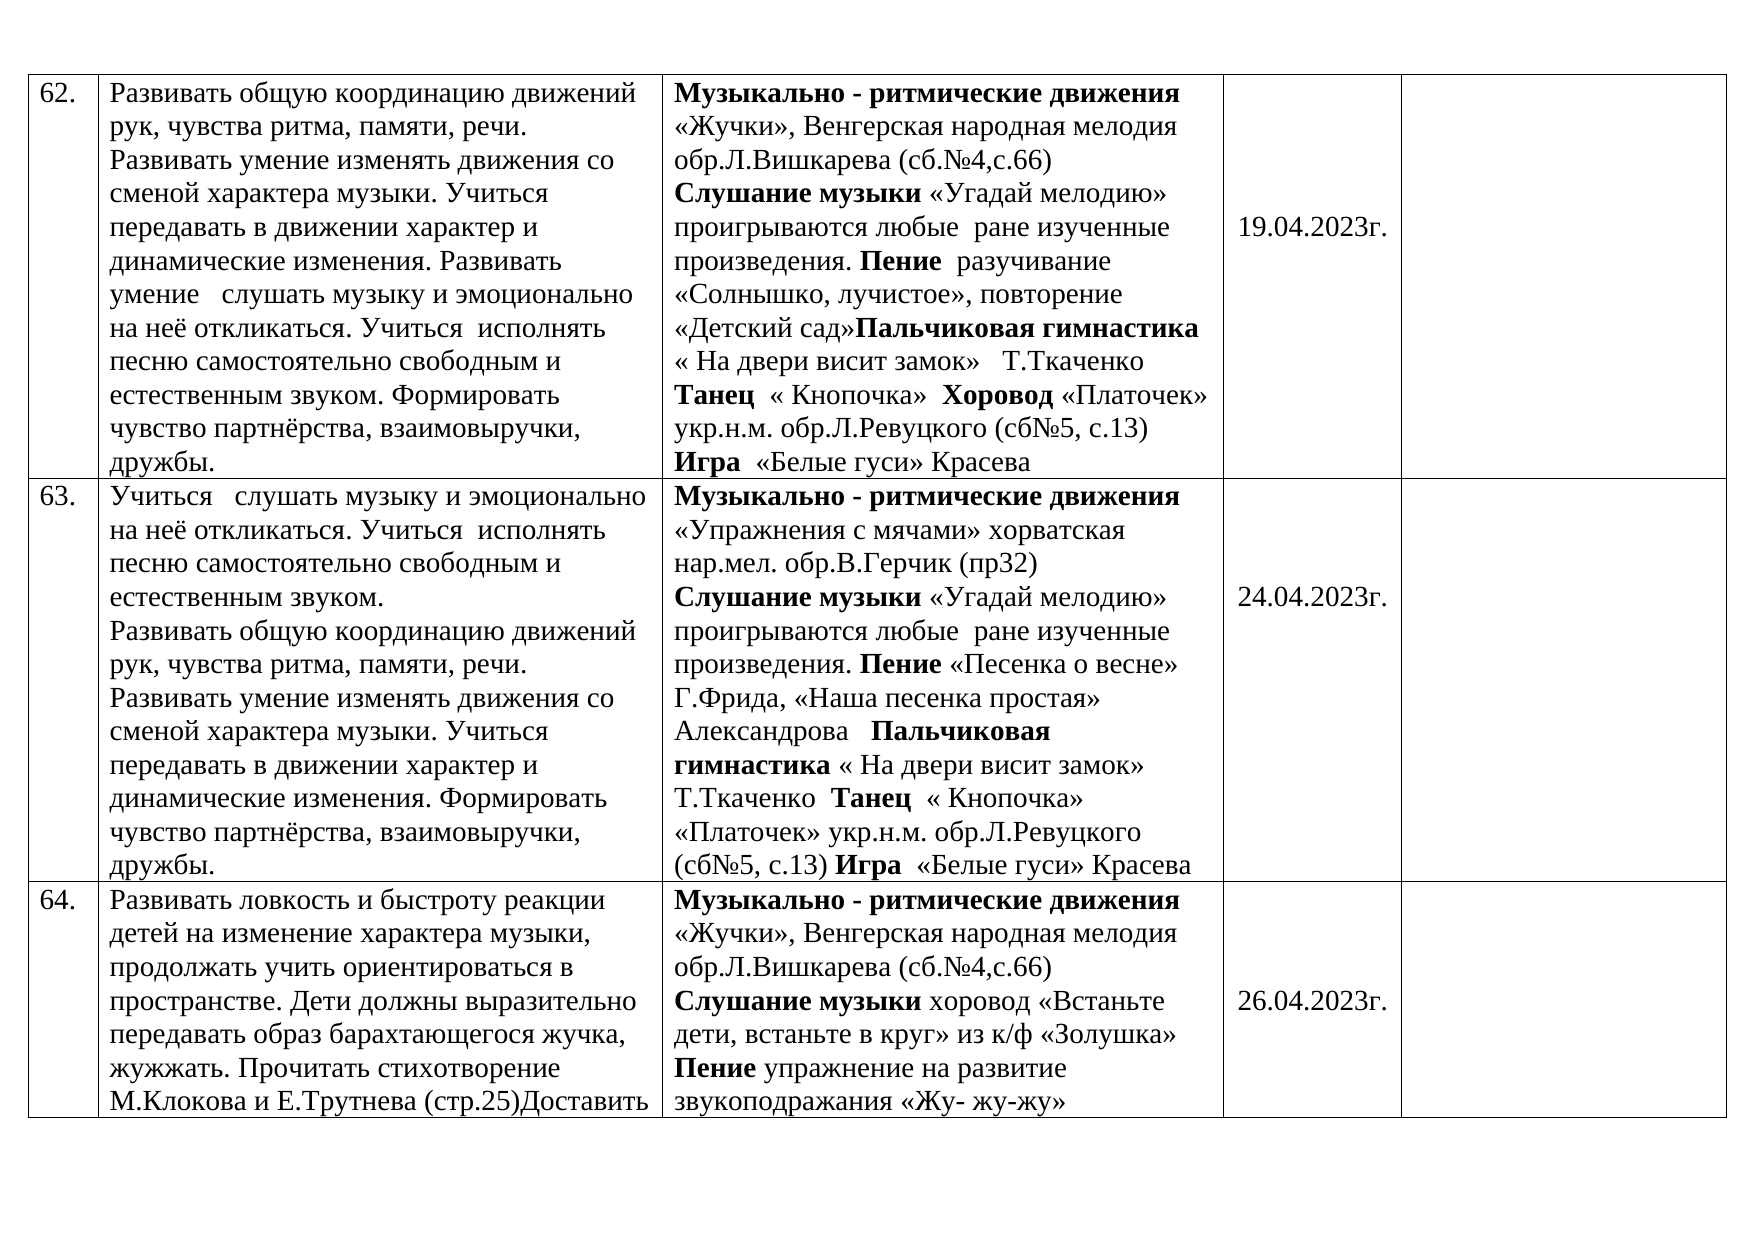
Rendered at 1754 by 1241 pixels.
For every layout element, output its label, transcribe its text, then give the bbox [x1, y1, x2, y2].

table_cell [99, 882, 662, 1117]
table_cell 63. [29, 479, 98, 881]
table_cell 26.04.2023г. [1224, 882, 1401, 1117]
table_cell [1402, 882, 1726, 1117]
table_cell [1402, 75, 1726, 477]
table_cell Музыкально - ритмические движения «Упражнения с мячами» хорватская нар.мел. обр.В.Герчик (пр32) Слушание музыки «Угадай мелодию» проигрываются любые ране изученные произведения. Пение «Песенка о весне» Г.Фрида, «Наша песенка простая» Александрова Пальчиковая гимнастика « На двери висит замок» Т.Ткаченко Танец « Кнопочка» «Платочек» укр.н.м. обр.Л.Ревуцкого (сб№5, с.13) Игра «Белые гуси» Красева [663, 479, 1223, 881]
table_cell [663, 882, 1223, 1117]
table_cell 64. [29, 882, 98, 1117]
table_cell [1402, 479, 1726, 881]
table_cell Музыкально - ритмические движения «Жучки», Венгерская народная мелодия обр.Л.Вишкарева (сб.№4,с.66) Слушание музыки «Угадай мелодию» проигрываются любые ране изученные произведения. Пение разучивание «Солнышко, лучистое», повторение «Детский сад»Пальчиковая гимнастика « На двери висит замок» Т.Ткаченко Танец « Кнопочка» Хоровод «Платочек» укр.н.м. обр.Л.Ревуцкого (сб№5, с.13) Игра «Белые гуси» Красева [663, 75, 1223, 477]
table_cell Развивать общую координацию движений рук, чувства ритма, памяти, речи. Развивать умение изменять движения со сменой характера музыки. Учиться передавать в движении характер и динамические изменения. Развивать умение слушать музыку и эмоционально на неё откликаться. Учиться исполнять песню самостоятельно свободным и естественным звуком. Формировать чувство партнёрства, взаимовыручки, дружбы. [99, 75, 662, 477]
table_cell Учиться слушать музыку и эмоционально на неё откликаться. Учиться исполнять песню самостоятельно свободным и естественным звуком. Развивать общую координацию движений рук, чувства ритма, памяти, речи. Развивать умение изменять движения со сменой характера музыки. Учиться передавать в движении характер и динамические изменения. Формировать чувство партнёрства, взаимовыручки, дружбы. [99, 479, 662, 881]
table_cell 19.04.2023г. [1224, 75, 1401, 477]
table_cell 24.04.2023г. [1224, 479, 1401, 881]
table_cell 62. [29, 75, 98, 477]
